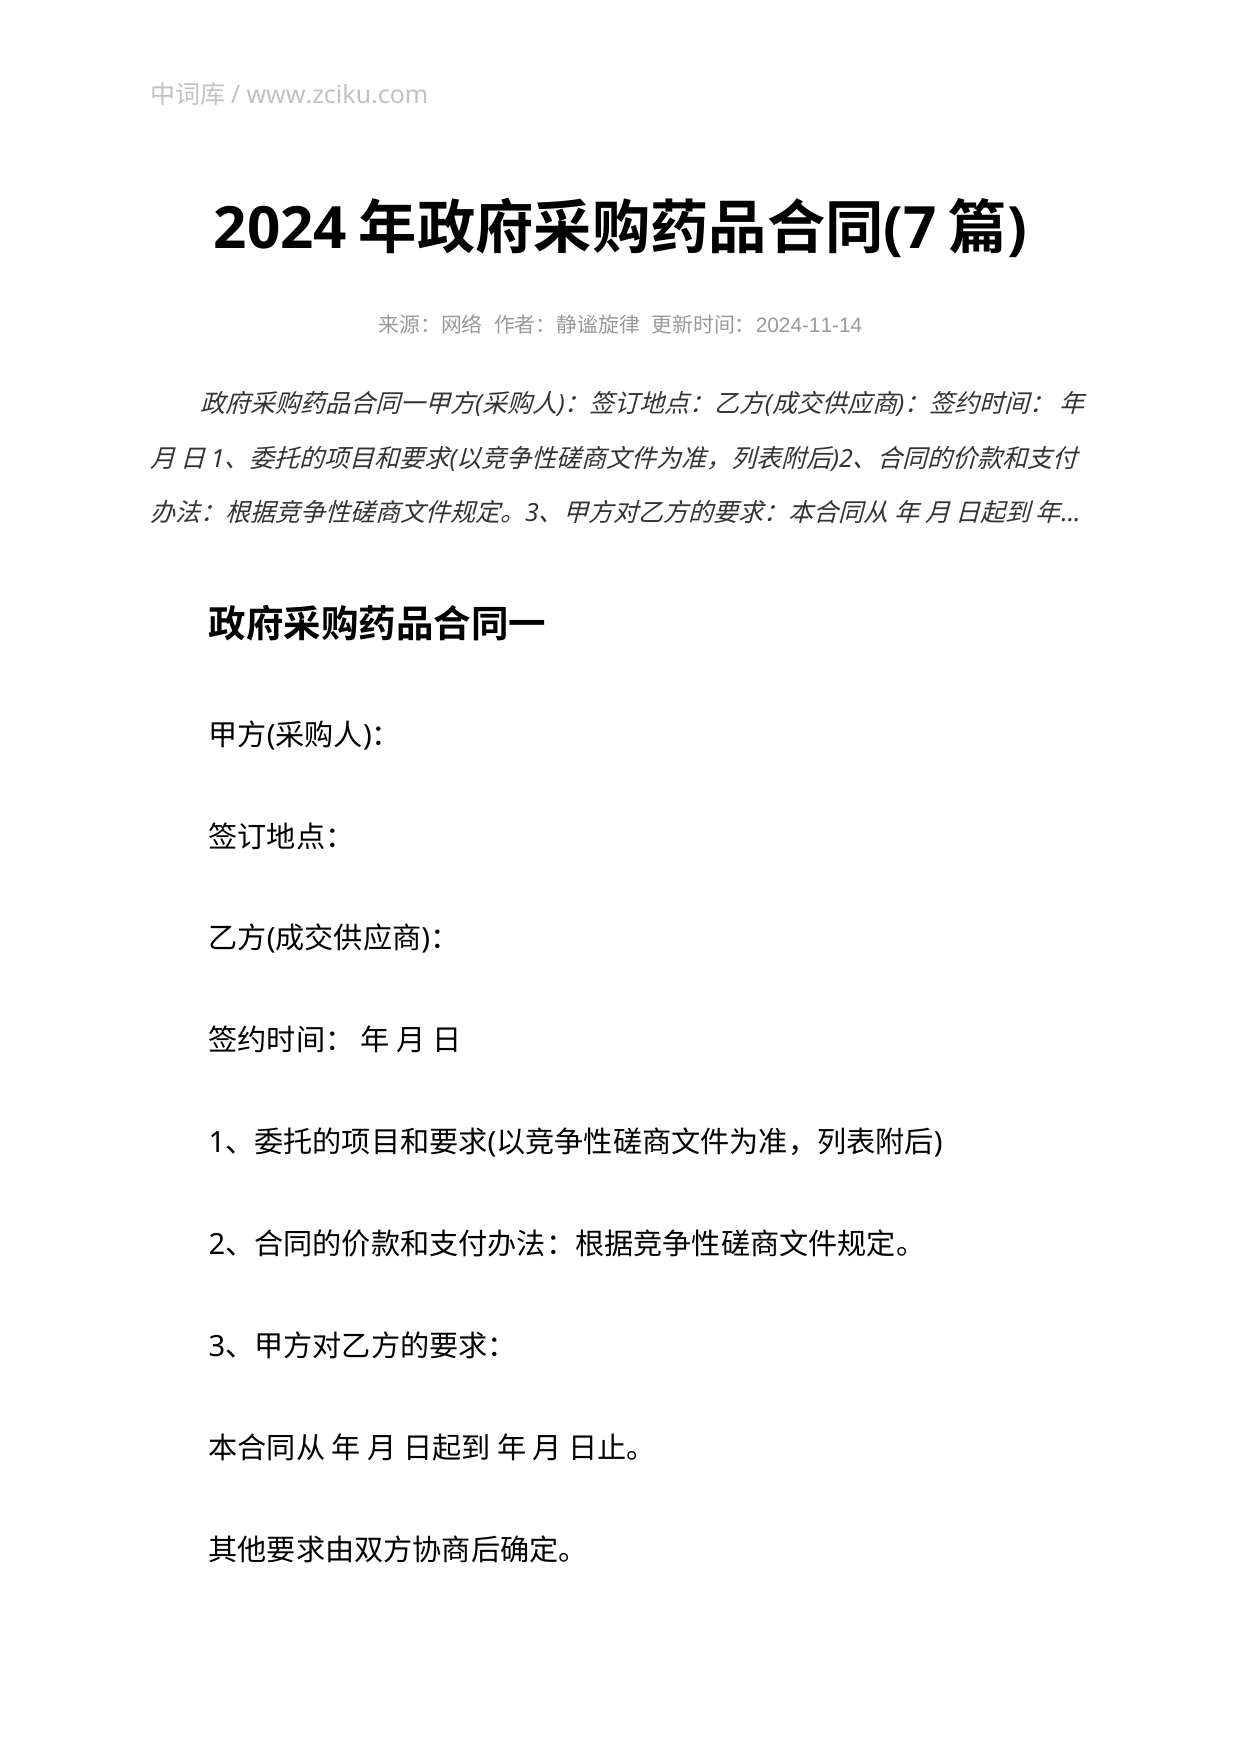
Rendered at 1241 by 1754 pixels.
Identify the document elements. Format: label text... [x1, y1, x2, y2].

text 签约时间： 年 月 日 [150, 1017, 1090, 1059]
text 本合同从 年 月 日起到 年 月 日止。 [150, 1424, 1090, 1467]
text 1、委托的项目和要求(以竞争性磋商文件为准，列表附后) [150, 1119, 1090, 1161]
text 甲方(采购人)： [150, 711, 1090, 753]
subtitle 2024年政府采购药品合同(7篇) [150, 181, 1090, 266]
text 2、合同的价款和支付办法：根据竞争性磋商文件规定。 [150, 1221, 1090, 1263]
text 签订地点： [150, 813, 1090, 855]
text 政府采购药品合同一甲方(采购人)：签订地点：乙方(成交供应商)：签约时间： 年 月 日1、委托的项目和要求(以竞争性磋商文件为准，列表附后)2、合同的价款和支付办法：根据竞争性磋商文件规定。3、甲方对乙方的要求：本合同从 年 月 日起到 年... [150, 384, 1090, 529]
text 来源：网络 作者：静谧旋律 更新时间：2024-11-14 [150, 313, 1090, 337]
text 乙方(成交供应商)： [150, 915, 1090, 957]
text 其他要求由双方协商后确定。 [150, 1526, 1090, 1569]
text 3、甲方对乙方的要求： [150, 1323, 1090, 1365]
text 政府采购药品合同一 [150, 594, 1090, 648]
